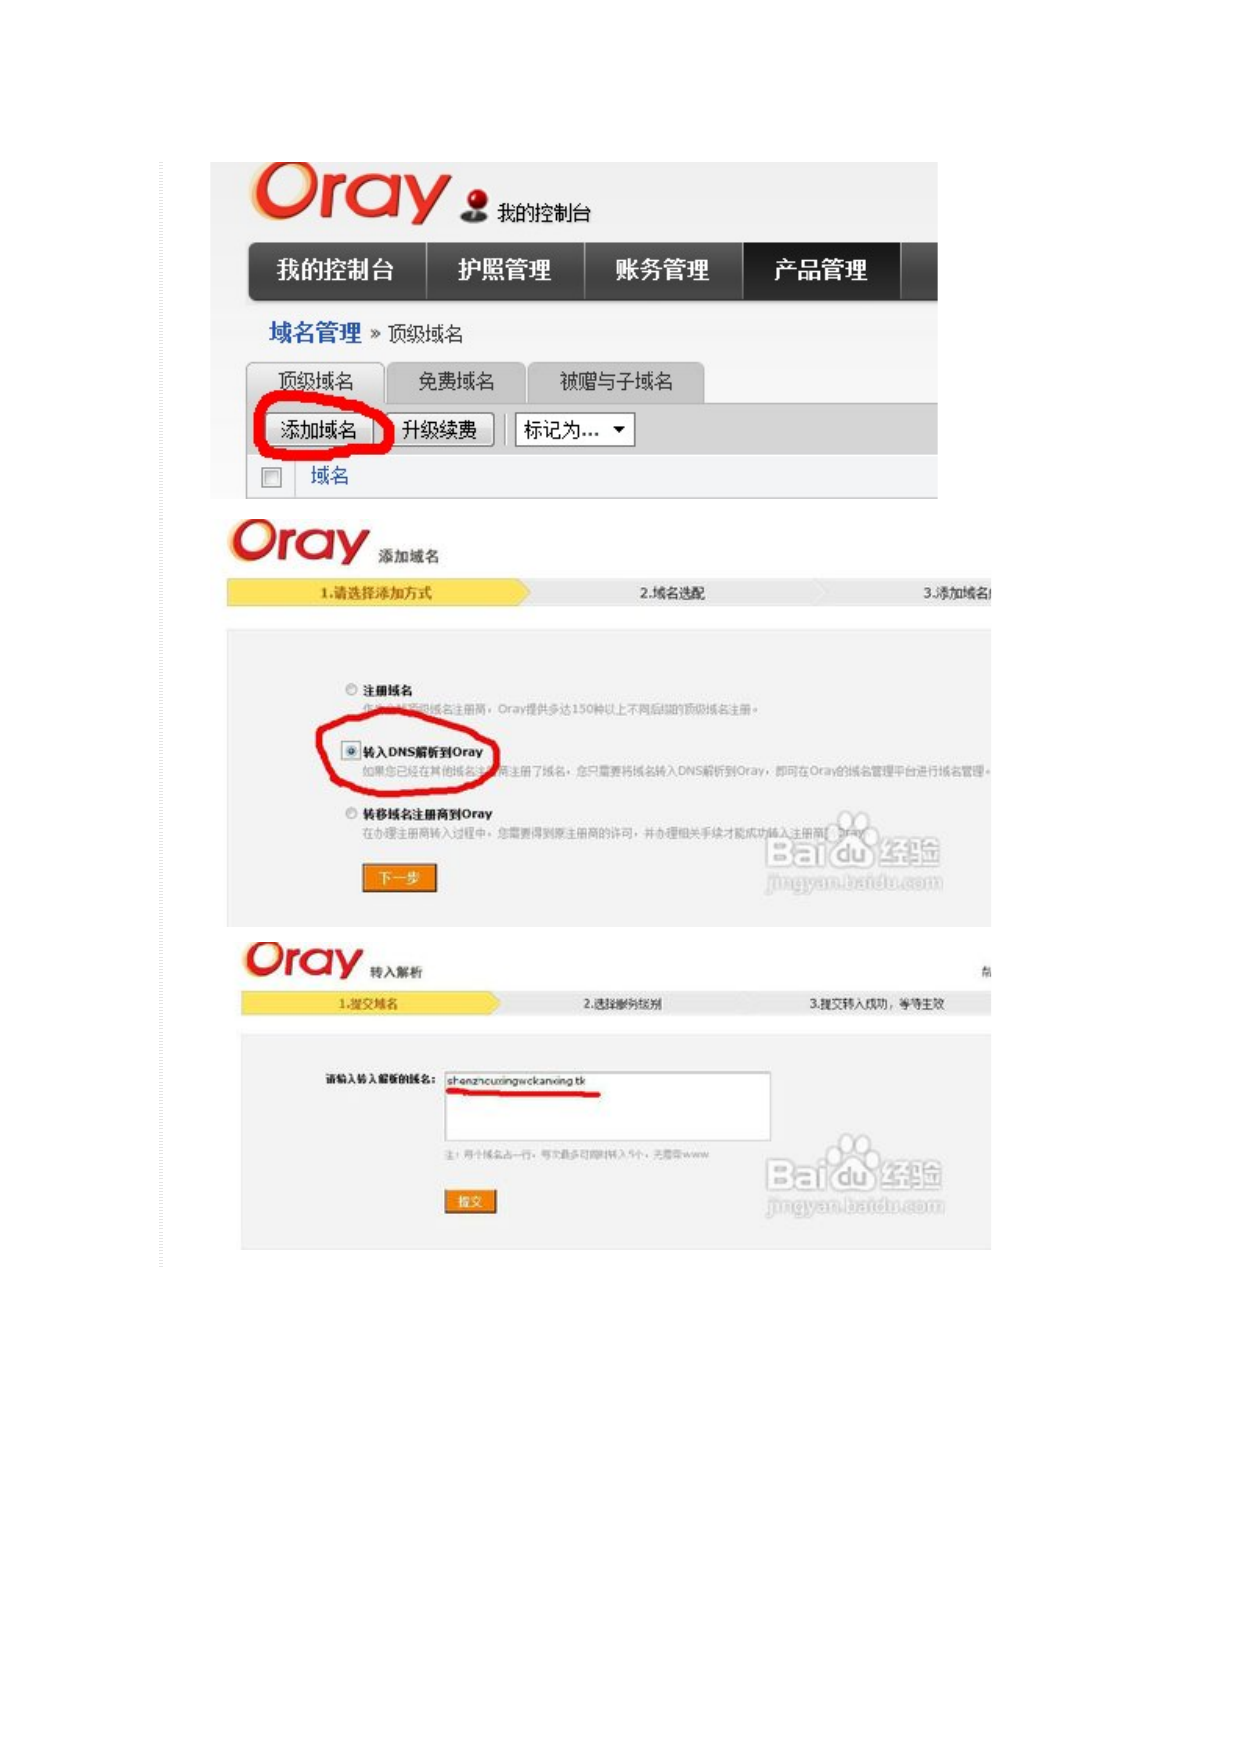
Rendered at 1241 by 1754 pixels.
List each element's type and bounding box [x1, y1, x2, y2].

picture [210, 162, 938, 499]
picture [210, 942, 992, 1250]
picture [210, 519, 992, 927]
